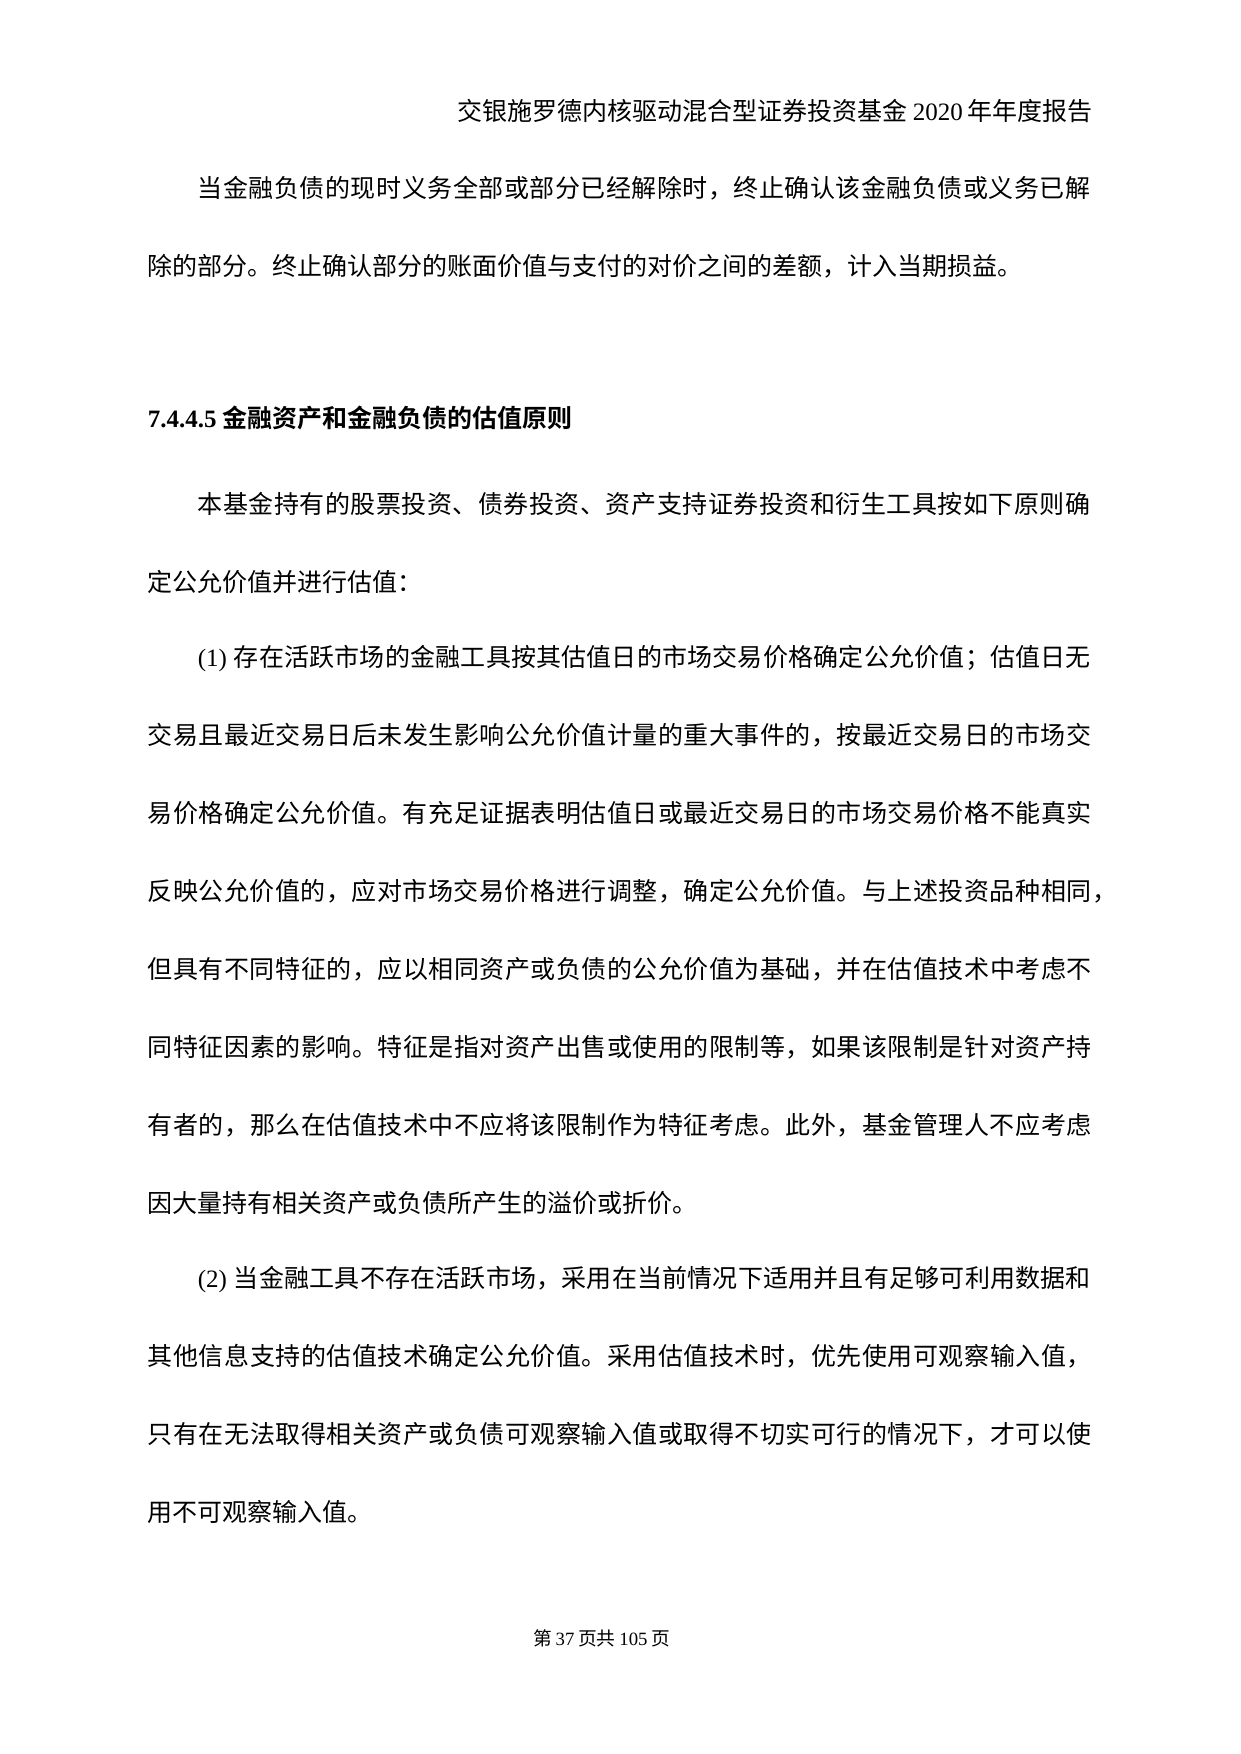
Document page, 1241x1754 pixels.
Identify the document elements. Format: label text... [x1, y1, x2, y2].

text (2) 当金融工具不存在活跃市场，采用在当前情况下适用并且有足够可利用数据和其他信息支持的估值技术确定公允价值。采用估值技术时，优先使用可观察输入值，只有在无法取得相关资产或负债可观察输入值或取得不切实可行的情况下，才可以使用不可观察输入值。 [148, 1244, 1092, 1543]
text 当金融负债的现时义务全部或部分已经解除时，终止确认该金融负债或义务已解除的部分。终止确认部分的账面价值与支付的对价之间的差额，计入当期损益。 [148, 154, 1092, 297]
text 7.4.4.5 金融资产和金融负债的估值原则 [148, 384, 1092, 449]
text 本基金持有的股票投资、债券投资、资产支持证券投资和衍生工具按如下原则确定公允价值并进行估值： [148, 470, 1092, 613]
text (1) 存在活跃市场的金融工具按其估值日的市场交易价格确定公允价值；估值日无交易且最近交易日后未发生影响公允价值计量的重大事件的，按最近交易日的市场交易价格确定公允价值。有充足证据表明估值日或最近交易日的市场交易价格不能真实反映公允价值的，应对市场交易价格进行调整，确定公允价值。与上述投资品种相同，但具有不同特征的，应以相同资产或负债的公允价值为基础，并在估值技术中考虑不同特征因素的影响。特征是指对资产出售或使用的限制等，如果该限制是针对资产持有者的，那么在估值技术中不应将该限制作为特征考虑。此外，基金管理人不应考虑因大量持有相关资产或负债所产生的溢价或折价。 [148, 623, 1092, 1234]
